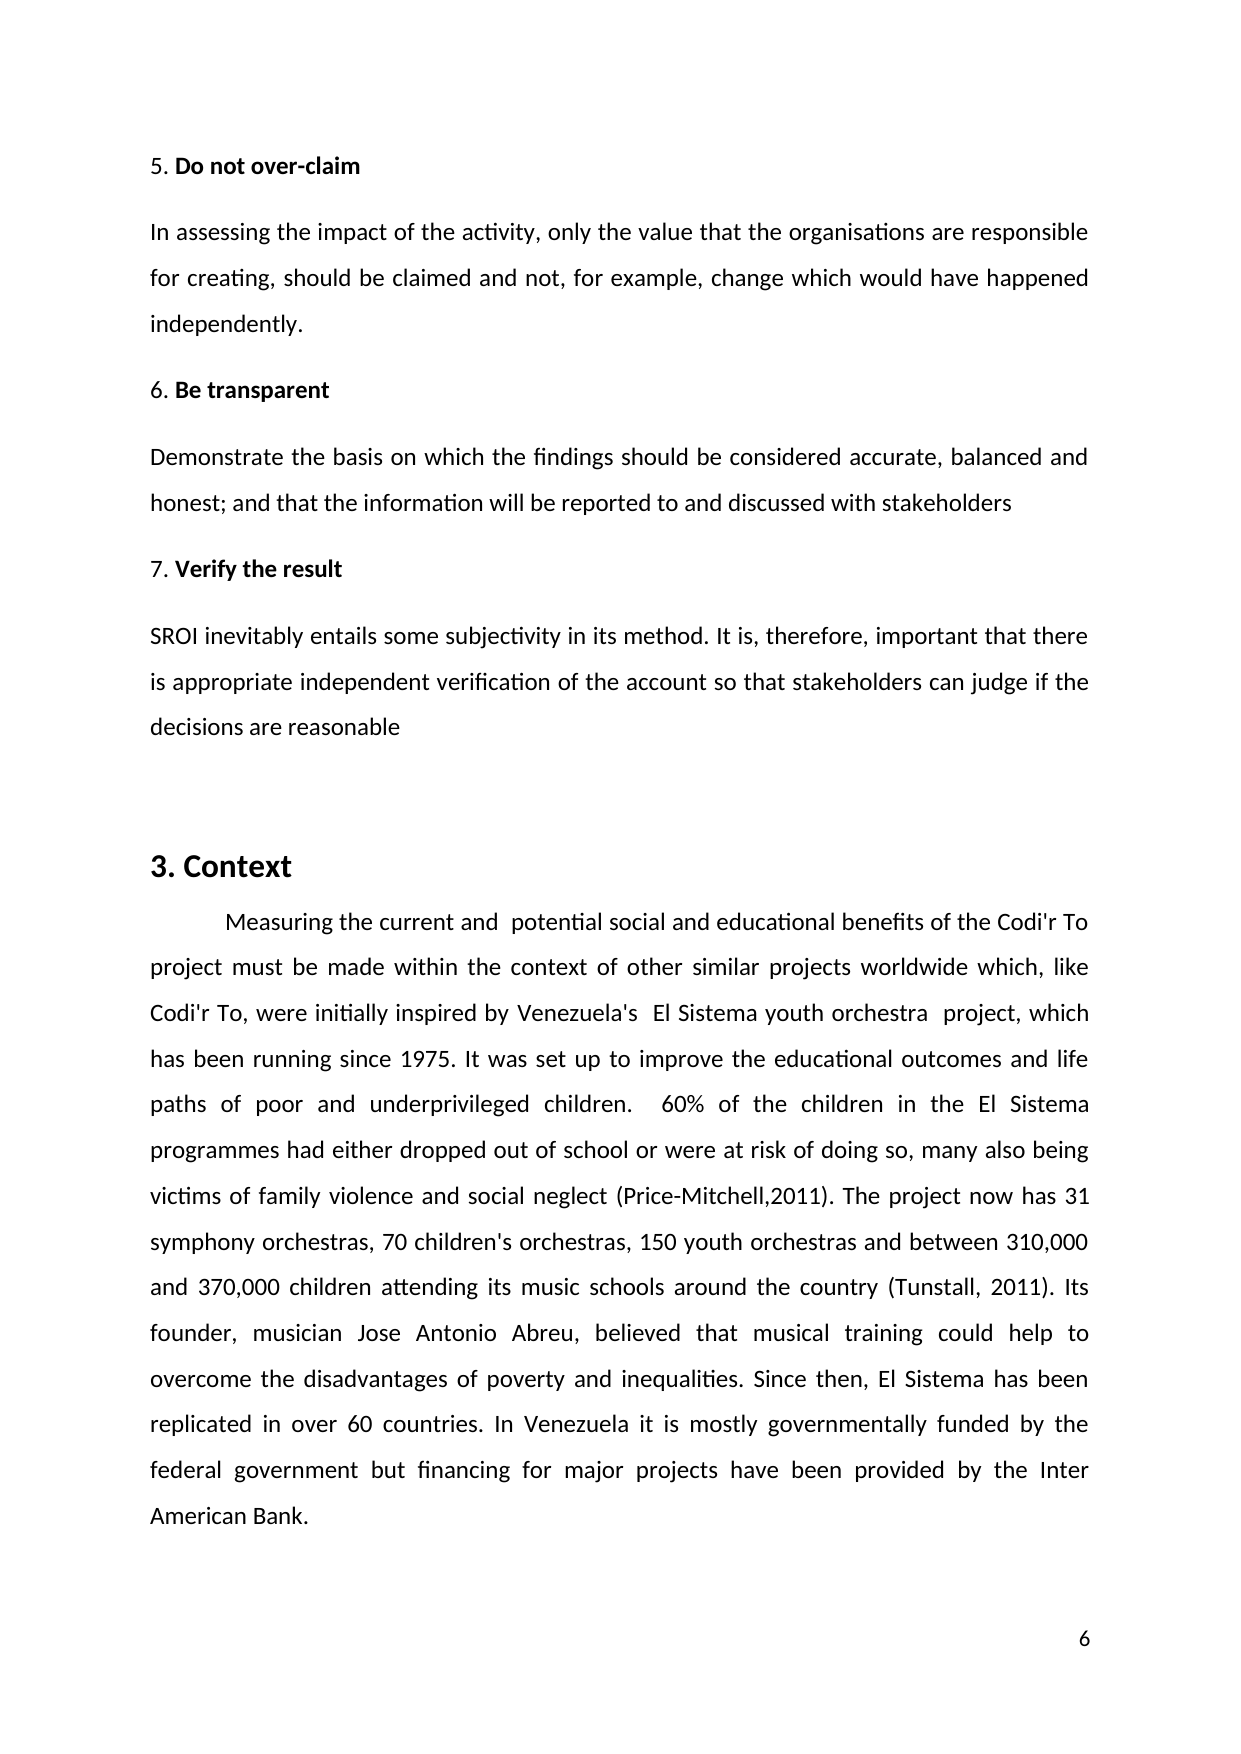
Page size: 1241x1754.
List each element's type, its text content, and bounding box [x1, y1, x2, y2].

text SROI inevitably entails some subjectivity in its method. It is, therefore, important that there is appropriate independent verification of the account so that stakeholders can judge if the decisions are reasonable [150, 620, 1090, 742]
text 7. Verify the result [150, 553, 1090, 584]
text 5. Do not over-claim [150, 150, 1090, 181]
text Measuring the current and potential social and educational benefits of the Codi'r To project must be made within the context of other similar projects worldwide which, like Codi'r To, were initially inspired by Venezuela's El Sistema youth orchestra project, which has been running since 1975. It was set up to improve the educational outcomes and life paths of poor and underprivileged children. 60% of the children in the El Sistema programmes had either dropped out of school or were at risk of doing so, many also being victims of family violence and social neglect (Price-Mitchell,2011). The project now has 31 symphony orchestras, 70 children's orchestras, 150 youth orchestras and between 310,000 and 370,000 children attending its music schools around the country (Tunstall, 2011). Its founder, musician Jose Antonio Abreu, believed that musical training could help to overcome the disadvantages of poverty and inequalities. Since then, El Sistema has been replicated in over 60 countries. In Venezuela it is mostly governmentally funded by the federal government but financing for major projects have been provided by the Inter American Bank. [150, 1165, 1090, 1531]
text Demonstrate the basis on which the findings should be considered accurate, balanced and honest; and that the information will be reported to and discussed with stakeholders [150, 441, 1090, 517]
text 6. Be transparent [150, 374, 1090, 405]
text In assessing the impact of the activity, only the value that the organisations are responsible for creating, should be claimed and not, for example, change which would have happened independently. [150, 217, 1090, 338]
text Measuring the current and potential social and educational benefits of the Codi'r To project must be made within the context of other similar projects worldwide which, like Codi'r To, were initially inspired by Venezuela's El Sistema youth orchestra project, which has been running since 1975. It was set up to improve the educational outcomes and life paths of poor and underprivileged children. 60% of the children in the El Sistema programmes had either dropped out of school or were at risk of doing so, many also being victims of family violence and social neglect (Price-Mitchell,2011). The project now has 31 symphony orchestras, 70 children's orchestras, 150 youth orchestras and between 310,000 and 370,000 children attending its music schools around the country (Tunstall, 2011). Its founder, musician Jose Antonio Abreu, believed that musical training could help to overcome the disadvantages of poverty and inequalities. Since then, El Sistema has been replicated in over 60 countries. In Venezuela it is mostly governmentally funded by the federal government but financing for major projects have been provided by the Inter American Bank. [150, 906, 1090, 1134]
subtitle 3. Context [150, 844, 1090, 885]
